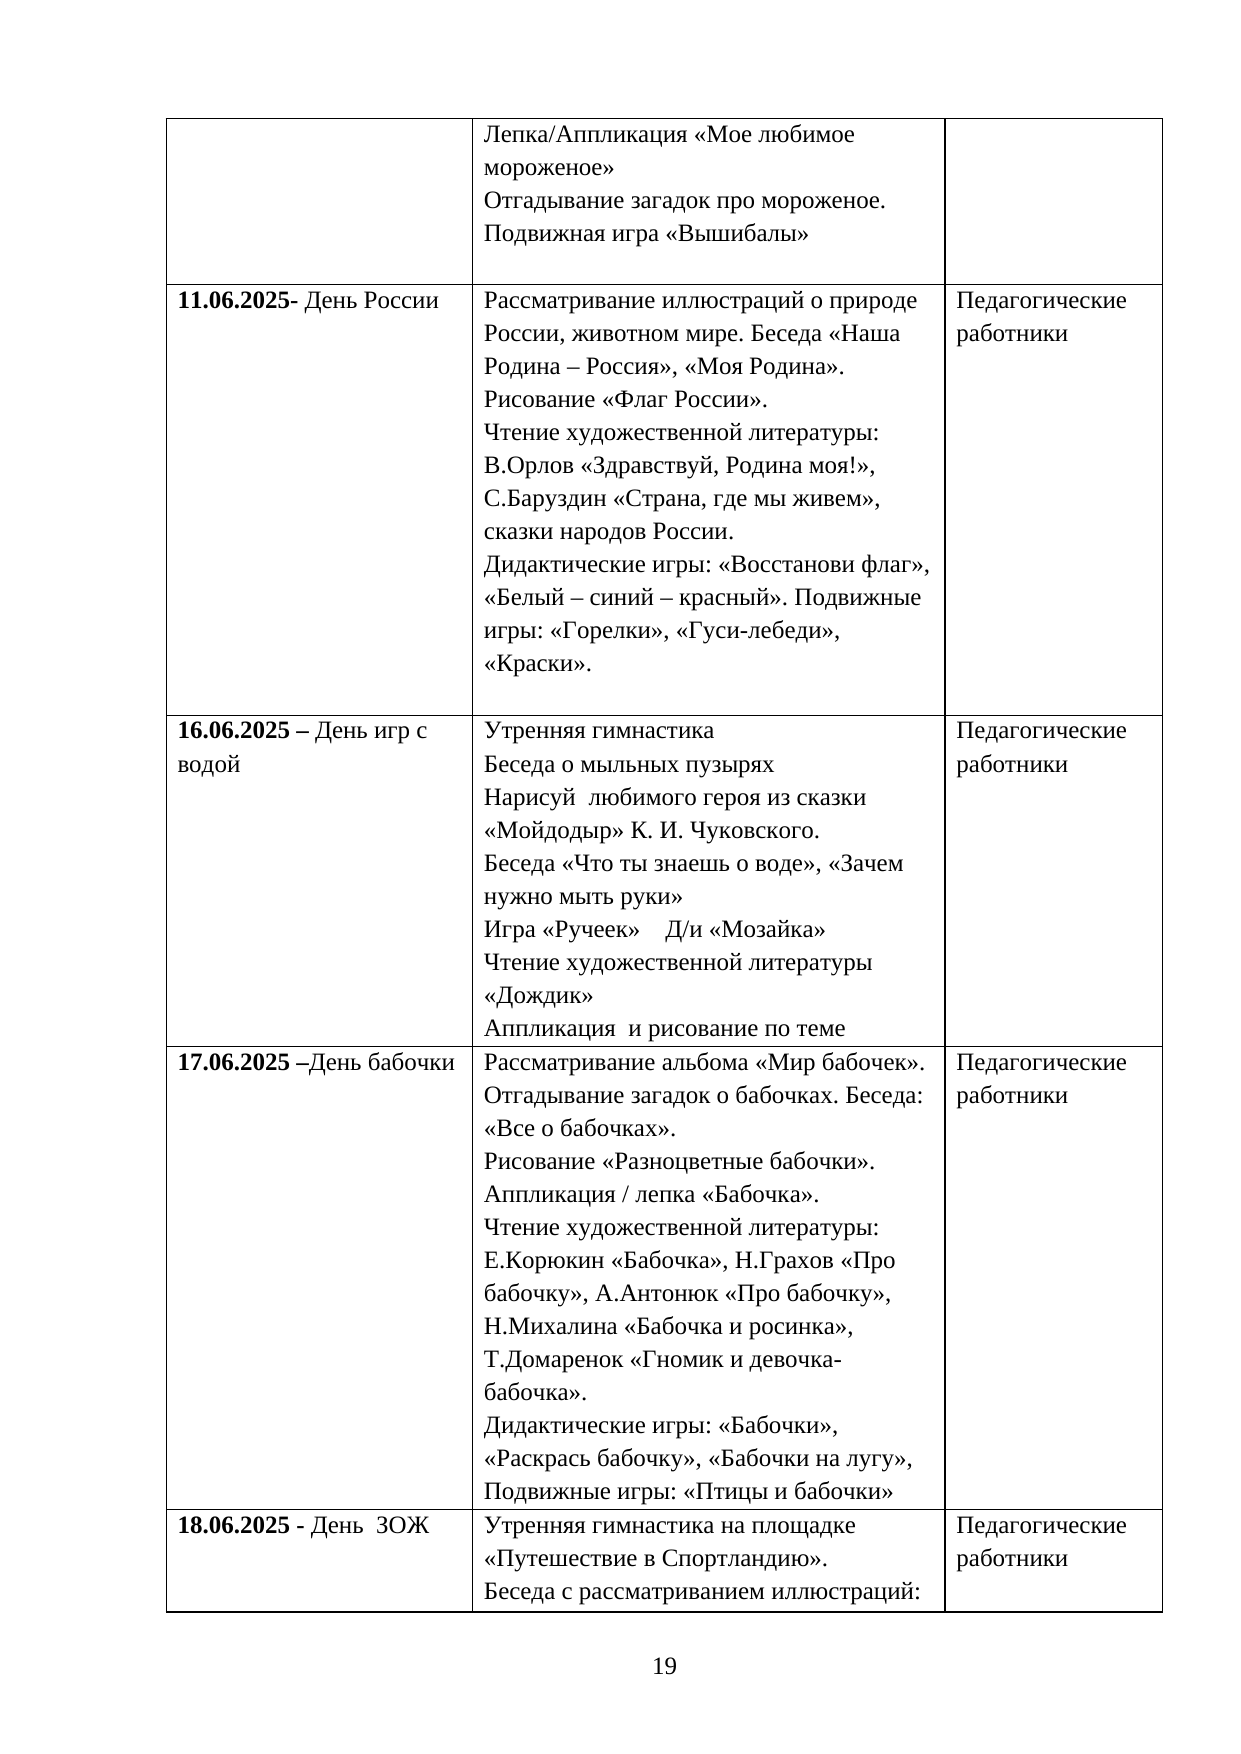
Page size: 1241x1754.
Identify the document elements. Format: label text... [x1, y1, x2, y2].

table_cell 16.06.2025 – День игр с водой [167, 716, 472, 1046]
table_cell Педагогические работники [946, 285, 1162, 714]
table_cell 17.06.2025 –День бабочки [167, 1047, 472, 1509]
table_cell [946, 1510, 1162, 1611]
table_cell Педагогические работники [946, 1047, 1162, 1509]
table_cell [473, 119, 944, 284]
table_cell Педагогические работники [946, 716, 1162, 1046]
table_cell Рассматривание иллюстраций о природе России, животном мире. Беседа «Наша Родина – Россия», «Моя Родина». Рисование «Флаг России». Чтение художественной литературы: В.Орлов «Здравствуй, Родина моя!», С.Баруздин «Страна, где мы живем», сказки народов России. Дидактические игры: «Восстанови флаг», «Белый – синий – красный». Подвижные игры: «Горелки», «Гуси-лебеди», «Краски». [473, 285, 944, 714]
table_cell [946, 119, 1162, 284]
table_cell Утренняя гимнастика Беседа о мыльных пузырях Нарисуй любимого героя из сказки «Мойдодыр» К. И. Чуковского. Беседа «Что ты знаешь о воде», «Зачем нужно мыть руки» Игра «Ручеек» Д/и «Мозайка» Чтение художественной литературы «Дождик» Аппликация и рисование по теме [473, 716, 944, 1046]
table_cell 11.06.2025- День России [167, 285, 472, 714]
table_cell Рассматривание альбома «Мир бабочек». Отгадывание загадок о бабочках. Беседа: «Все о бабочках». Рисование «Разноцветные бабочки». Аппликация / лепка «Бабочка». Чтение художественной литературы: Е.Корюкин «Бабочка», Н.Грахов «Про бабочку», А.Антонюк «Про бабочку», Н.Михалина «Бабочка и росинка», Т.Домаренок «Гномик и девочка-бабочка». Дидактические игры: «Бабочки», «Раскрась бабочку», «Бабочки на лугу», Подвижные игры: «Птицы и бабочки» [473, 1047, 944, 1509]
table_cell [167, 119, 472, 284]
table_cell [473, 1510, 944, 1611]
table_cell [167, 1510, 472, 1611]
